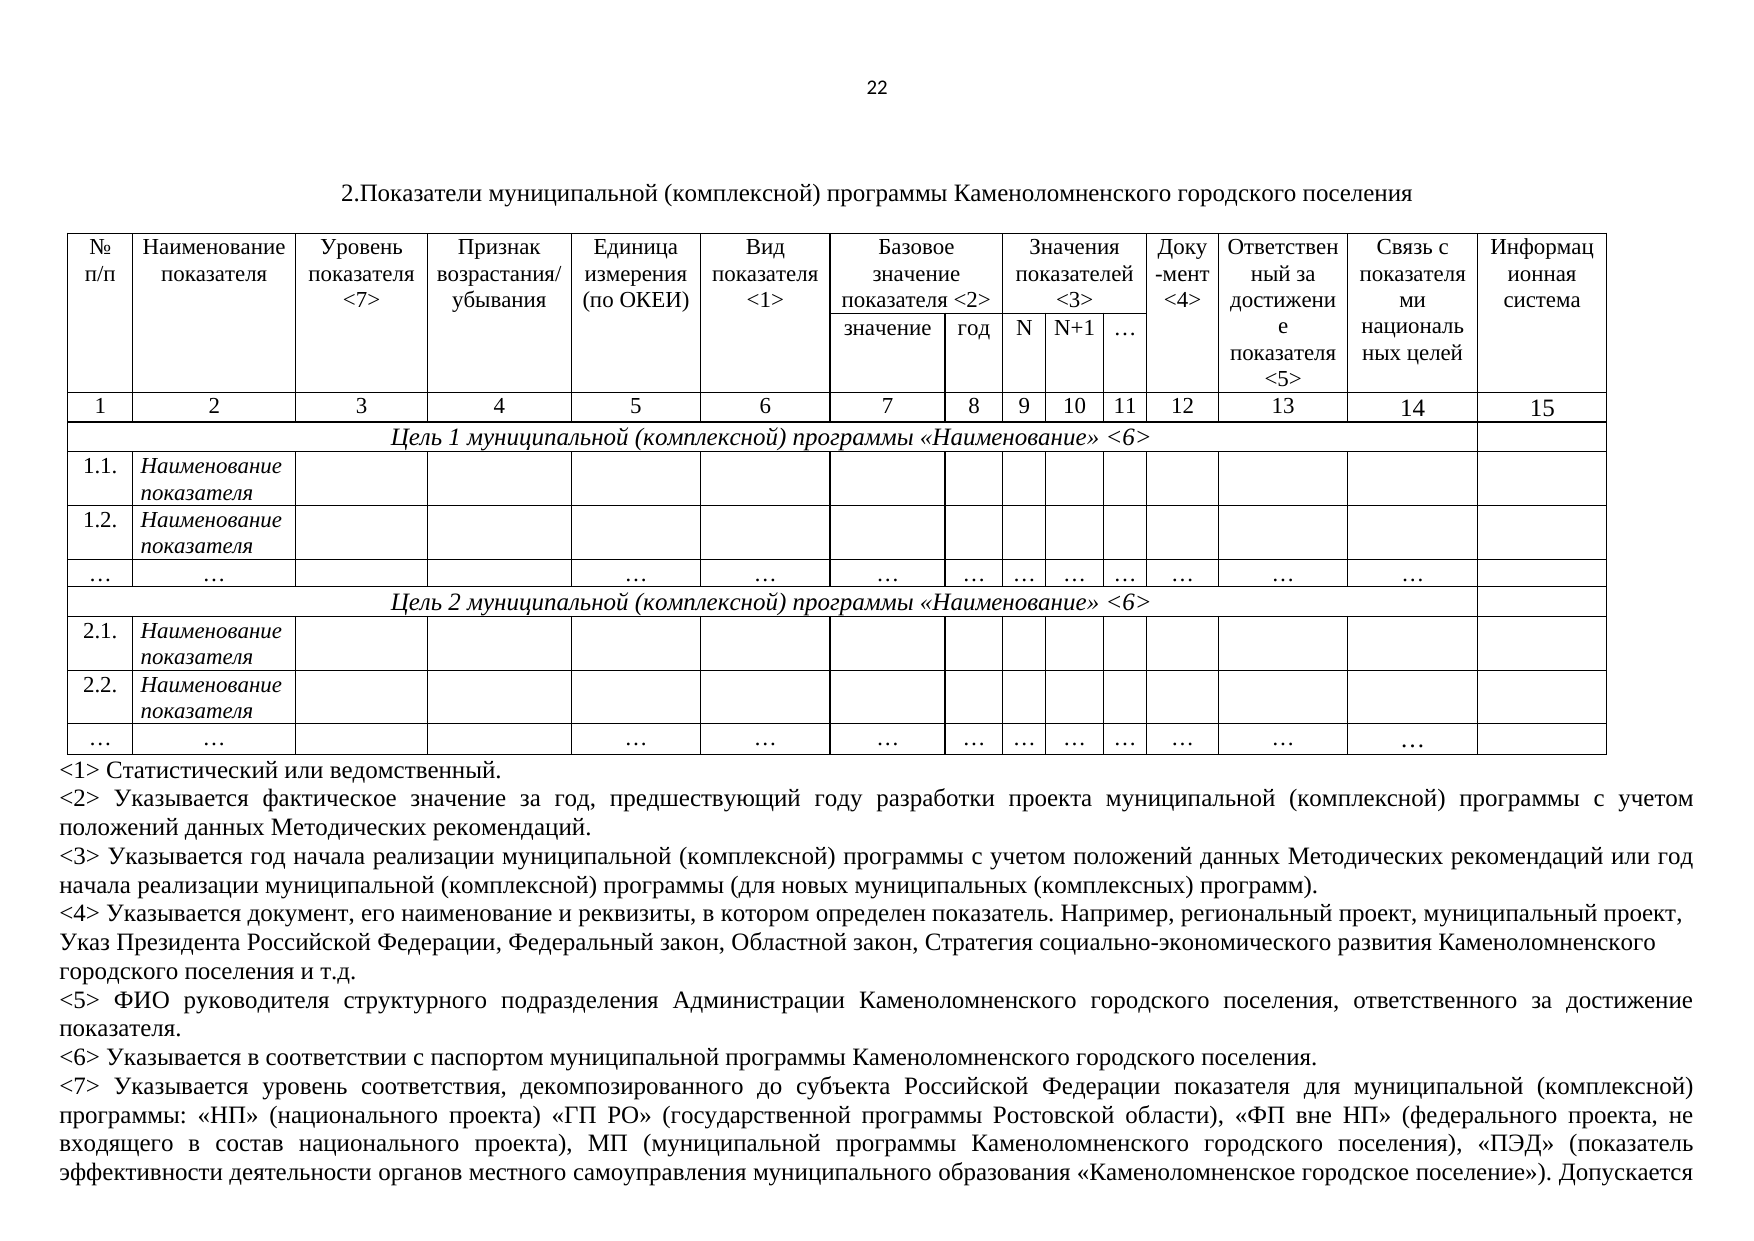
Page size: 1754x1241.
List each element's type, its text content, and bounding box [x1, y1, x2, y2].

table_cell [296, 452, 427, 505]
table_cell год [946, 314, 1002, 392]
table_header Связь с показателями национальных целей [1348, 234, 1477, 392]
table_header Единица измерения (по ОКЕИ) [572, 234, 700, 392]
table_cell [701, 617, 829, 669]
table_cell Наименование показателя [133, 617, 295, 669]
table_cell 7 [831, 393, 944, 421]
table_cell [428, 617, 571, 669]
table_cell … [572, 560, 700, 586]
table_cell [428, 452, 571, 505]
table_cell 5 [572, 393, 700, 421]
table_cell [1104, 506, 1146, 559]
table_cell [1104, 617, 1146, 669]
table_cell … [701, 724, 829, 754]
table_cell 15 [1478, 393, 1606, 421]
table_cell 13 [1219, 393, 1347, 421]
table_cell [1478, 560, 1606, 586]
table_cell 6 [701, 393, 829, 421]
table_cell N [1003, 314, 1045, 392]
table_cell … [831, 560, 944, 586]
table_cell … [831, 724, 944, 754]
table_cell … [1348, 724, 1477, 754]
table_cell … [701, 560, 829, 586]
table_cell [296, 724, 427, 754]
table_cell 2 [133, 393, 295, 421]
table_cell 1.1. [68, 452, 132, 505]
table_cell [1147, 506, 1218, 559]
table_cell … [1348, 560, 1477, 586]
table_cell [572, 671, 700, 723]
table_header Уровень показателя <7> [296, 234, 427, 392]
table_cell [1478, 587, 1606, 616]
table_cell [1147, 671, 1218, 723]
table_cell Цель 2 муниципальной (комплексной) программы «Наименование» <6> [68, 587, 1477, 616]
table_cell [946, 671, 1002, 723]
table_cell [1478, 617, 1606, 669]
table_cell [1348, 671, 1477, 723]
table_cell … [1104, 724, 1146, 754]
table_cell Наименование показателя [133, 452, 295, 505]
text <3> Указывается год начала реализации муниципальной (комплексной) программы с учетом положений данных Методических рекомендаций или год начала реализации муниципальной (комплексной) программы (для новых муниципальных (комплексных) программ). [59, 841, 1695, 898]
table_cell [946, 452, 1002, 505]
text <5> ФИО руководителя структурного подразделения Администрации Каменоломненского городского поселения, ответственного за достижение показателя. [59, 985, 1695, 1042]
table_cell 10 [1046, 393, 1103, 421]
table_cell [296, 671, 427, 723]
table_cell [831, 506, 944, 559]
table_cell [1147, 617, 1218, 669]
table_cell … [1147, 560, 1218, 586]
text 2.Показатели муниципальной (комплексной) программы Каменоломненского городского поселения [59, 178, 1695, 207]
table_cell … [946, 724, 1002, 754]
table_cell [1478, 452, 1606, 505]
table_header Доку-мент <4> [1147, 234, 1218, 392]
table_cell [1348, 506, 1477, 559]
table_cell [1046, 617, 1103, 669]
table_cell … [1003, 724, 1045, 754]
table_cell [1478, 423, 1606, 451]
table_cell … [1219, 724, 1347, 754]
table_cell 9 [1003, 393, 1045, 421]
table_cell [946, 506, 1002, 559]
table_cell [831, 617, 944, 669]
table_cell 1.2. [68, 506, 132, 559]
table_cell 8 [946, 393, 1002, 421]
table_cell [831, 452, 944, 505]
table_cell [1478, 671, 1606, 723]
table_cell [1348, 617, 1477, 669]
table_cell … [1046, 724, 1103, 754]
table_cell … [68, 560, 132, 586]
table_cell N+1 [1046, 314, 1103, 392]
table_cell [572, 452, 700, 505]
table_cell [1219, 617, 1347, 669]
table_header № п/п [68, 234, 132, 392]
table_header Значения показателей <3> [1003, 234, 1146, 312]
table_cell 2.1. [68, 617, 132, 669]
table_cell … [1147, 724, 1218, 754]
table_cell [1104, 452, 1146, 505]
table_cell 11 [1104, 393, 1146, 421]
table_cell [1147, 452, 1218, 505]
table_cell … [1104, 560, 1146, 586]
table_cell [701, 671, 829, 723]
table_cell … [68, 724, 132, 754]
table_cell значение [831, 314, 944, 392]
table_cell [1046, 452, 1103, 505]
table_cell [1003, 452, 1045, 505]
table_cell 4 [428, 393, 571, 421]
table_cell … [133, 560, 295, 586]
table_header Информационная система [1478, 234, 1606, 392]
table_cell [1003, 506, 1045, 559]
table_cell … [133, 724, 295, 754]
table_cell 12 [1147, 393, 1218, 421]
table_cell [428, 671, 571, 723]
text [59, 1071, 1695, 1186]
table_cell [1219, 506, 1347, 559]
table_cell Наименование показателя [133, 506, 295, 559]
table_cell … [1219, 560, 1347, 586]
table_cell [296, 560, 427, 586]
table_cell [1046, 671, 1103, 723]
table_cell [428, 560, 571, 586]
table_header Наименование показателя [133, 234, 295, 392]
table_header Ответственный за достижение показателя <5> [1219, 234, 1347, 392]
table_cell [572, 617, 700, 669]
table_cell [831, 671, 944, 723]
table_header Базовое значение показателя <2> [831, 234, 1002, 312]
table_cell [1219, 671, 1347, 723]
table_cell [701, 452, 829, 505]
text <6> Указывается в соответствии с паспортом муниципальной программы Каменоломненского городского поселения. [59, 1042, 1695, 1071]
table_cell … [946, 560, 1002, 586]
table_cell 3 [296, 393, 427, 421]
table_cell [296, 506, 427, 559]
table_cell … [572, 724, 700, 754]
table_cell … [1104, 314, 1146, 392]
table_header Признак возрастания/убывания [428, 234, 571, 392]
table_cell 1 [68, 393, 132, 421]
table_cell [1003, 671, 1045, 723]
table_cell … [1003, 560, 1045, 586]
table_cell [1348, 452, 1477, 505]
table_cell 14 [1348, 393, 1477, 421]
table_cell [946, 617, 1002, 669]
table_header Вид показателя<1> [701, 234, 829, 392]
table_cell 2.2. [68, 671, 132, 723]
table_cell [1478, 506, 1606, 559]
table_cell [572, 506, 700, 559]
table_cell [428, 724, 571, 754]
table_cell [1219, 452, 1347, 505]
table_cell [1046, 506, 1103, 559]
table_cell Наименование показателя [133, 671, 295, 723]
text <4> Указывается документ, его наименование и реквизиты, в котором определен показатель. Например, региональный проект, муниципальный проект, Указ Президента Российской Федерации, Федеральный закон, Областной закон, Стратегия социально-экономического развития Каменоломненского городского поселения и т.д. [59, 898, 1695, 985]
table_cell [428, 506, 571, 559]
table_cell Цель 1 муниципальной (комплексной) программы «Наименование» <6> [68, 423, 1477, 451]
table_cell [1003, 617, 1045, 669]
table_cell [296, 617, 427, 669]
table_cell … [1046, 560, 1103, 586]
table_cell [1478, 724, 1606, 754]
text <2> Указывается фактическое значение за год, предшествующий году разработки проекта муниципальной (комплексной) программы с учетом положений данных Методических рекомендаций. [59, 783, 1695, 841]
text <1> Статистический или ведомственный. [59, 755, 1695, 783]
table_cell [701, 506, 829, 559]
table_cell [1104, 671, 1146, 723]
